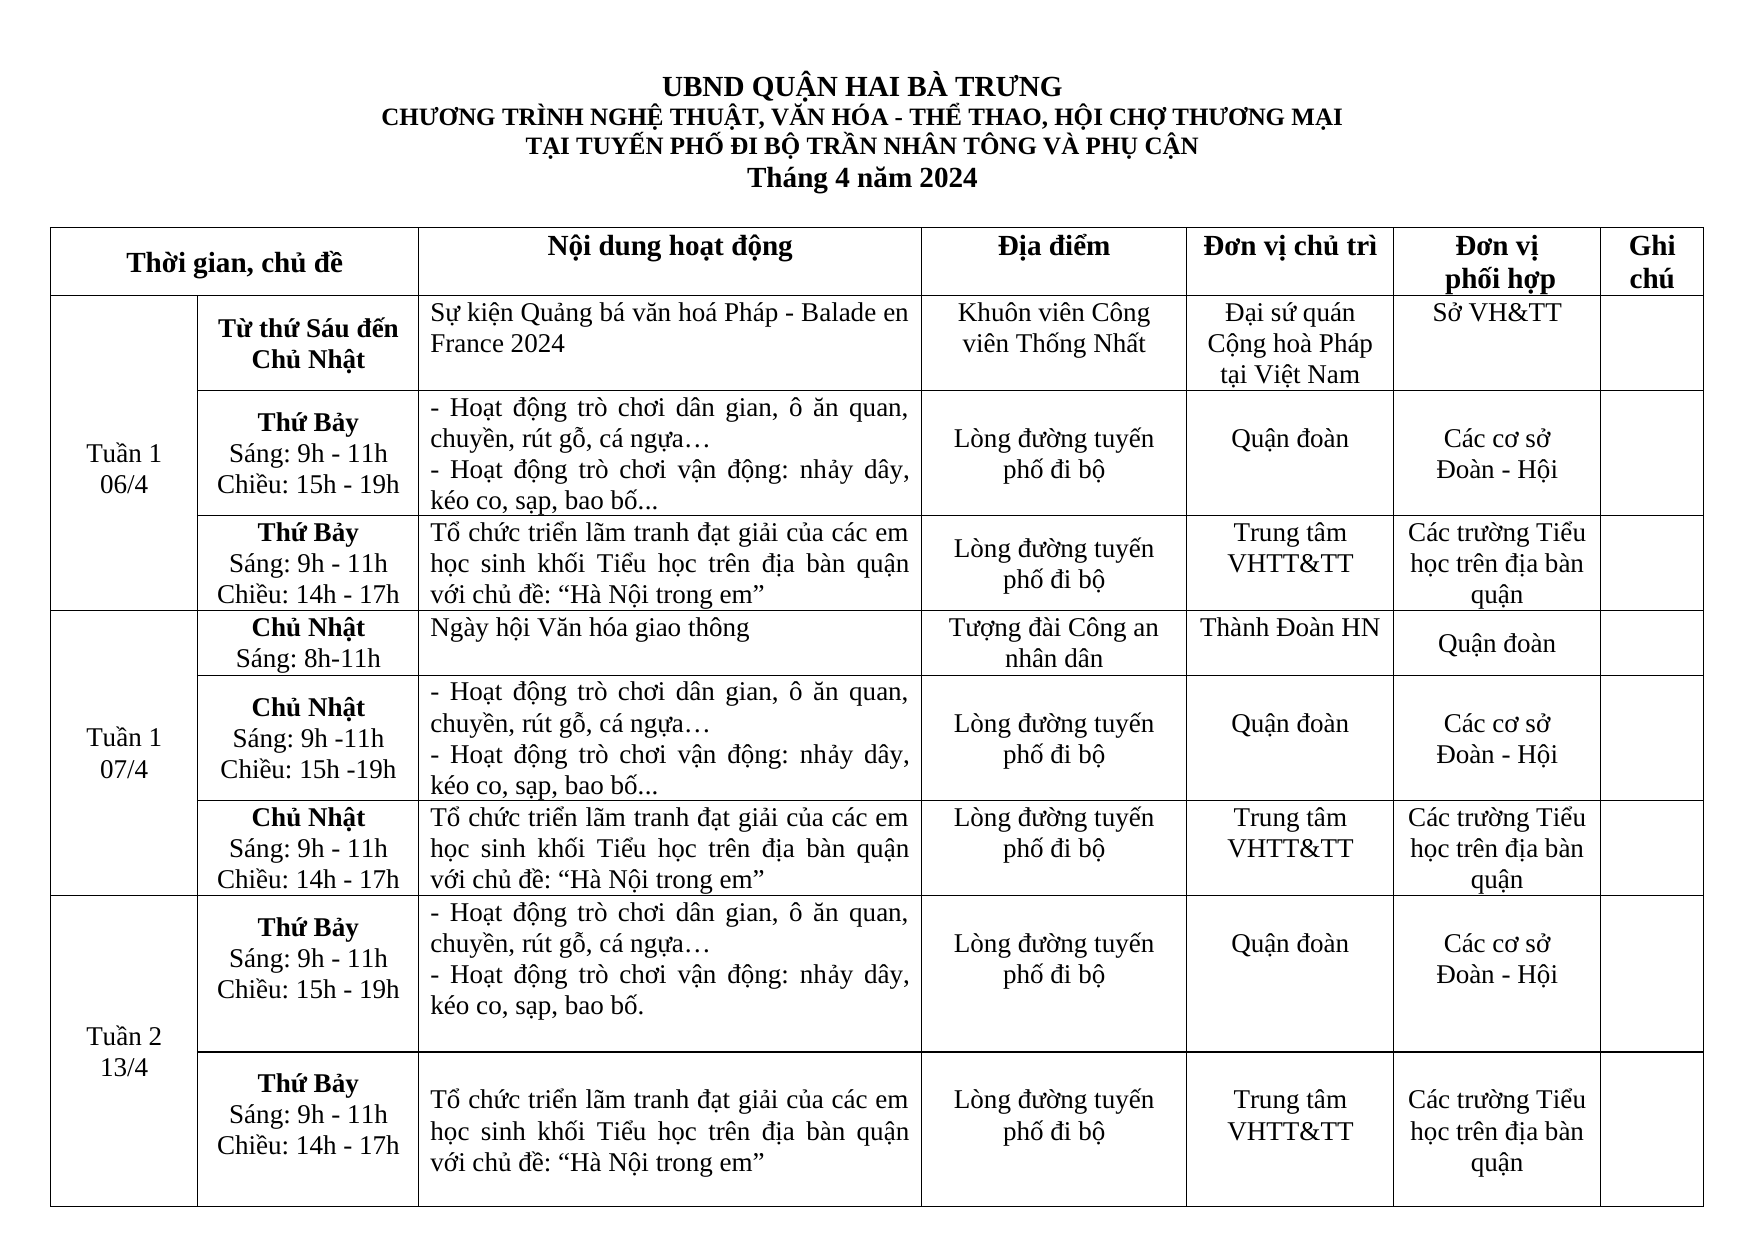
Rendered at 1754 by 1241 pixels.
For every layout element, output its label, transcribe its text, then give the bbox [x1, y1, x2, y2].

table_cell Tổ chức triển lãm tranh đạt giải của các em học sinh khối Tiểu học trên địa bàn quận với chủ đề: “Hà Nội trong em” [419, 1053, 921, 1206]
table_cell Thứ Bảy Sáng: 9h - 11h Chiều: 15h - 19h [198, 391, 418, 515]
table_cell Sở VH&TT [1394, 296, 1600, 390]
table_cell Tổ chức triển lãm tranh đạt giải của các em học sinh khối Tiểu học trên địa bàn quận với chủ đề: “Hà Nội trong em” [419, 801, 921, 894]
table_cell Chủ Nhật Sáng: 9h - 11h Chiều: 14h - 17h [198, 801, 418, 894]
table_cell Quận đoàn [1187, 676, 1393, 800]
text TẠI TUYẾN PHỐ ĐI BỘ TRẦN NHÂN TÔNG VÀ PHỤ CẬN [65, 131, 1659, 160]
table_cell Quận đoàn [1187, 896, 1393, 1051]
table_cell Thứ Bảy Sáng: 9h - 11h Chiều: 14h - 17h [198, 516, 418, 610]
table_cell Tượng đài Công an nhân dân [922, 611, 1186, 674]
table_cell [922, 1053, 1186, 1206]
table_cell - Hoạt động trò chơi dân gian, ô ăn quan, chuyền, rút gỗ, cá ngựa… - Hoạt động trò chơi vận động: nhảy dây, kéo co, sạp, bao bố... [419, 391, 921, 515]
table_cell Các trường Tiểu học trên địa bàn quận [1394, 516, 1600, 610]
table_cell [1601, 296, 1703, 390]
table_cell Các trường Tiểu học trên địa bàn quận [1394, 1053, 1600, 1206]
table_header Nội dung hoạt động [419, 228, 921, 295]
table_header Địa điểm [922, 228, 1186, 295]
table_cell Ngày hội Văn hóa giao thông [419, 611, 921, 674]
table_cell Sự kiện Quảng bá văn hoá Pháp - Balade en France 2024 [419, 296, 921, 390]
table_cell Từ thứ Sáu đến Chủ Nhật [198, 296, 418, 390]
table_cell [1601, 676, 1703, 800]
table_header Đơn vị phối hợp [1394, 228, 1600, 295]
text Tháng 4 năm 2024 [65, 160, 1659, 193]
table_cell Thứ Bảy Sáng: 9h - 11h Chiều: 14h - 17h [198, 1053, 418, 1206]
table_cell Tuần 1 07/4 [51, 611, 197, 894]
table_cell - Hoạt động trò chơi dân gian, ô ăn quan, chuyền, rút gỗ, cá ngựa… - Hoạt động trò chơi vận động: nhảy dây, kéo co, sạp, bao bố. [419, 896, 921, 1051]
table_header Đơn vị chủ trì [1187, 228, 1393, 295]
table_header Ghi chú [1601, 228, 1703, 295]
table_cell Tuần 1 06/4 [51, 296, 197, 610]
table_cell Lòng đường tuyến phố đi bộ [922, 896, 1186, 1051]
table_cell Tổ chức triển lãm tranh đạt giải của các em học sinh khối Tiểu học trên địa bàn quận với chủ đề: “Hà Nội trong em” [419, 516, 921, 610]
table_cell Lòng đường tuyến phố đi bộ [922, 676, 1186, 800]
table_cell Quận đoàn [1394, 611, 1600, 674]
table_cell [1601, 801, 1703, 894]
table_header Thời gian, chủ đề [51, 228, 418, 295]
table_cell Thứ Bảy Sáng: 9h - 11h Chiều: 15h - 19h [198, 896, 418, 1051]
table_cell Quận đoàn [1187, 391, 1393, 515]
table_cell [1601, 391, 1703, 515]
table_cell Lòng đường tuyến phố đi bộ [922, 801, 1186, 894]
table_cell Trung tâm VHTT&TT [1187, 516, 1393, 610]
table_cell Lòng đường tuyến phố đi bộ [922, 391, 1186, 515]
table_cell [1601, 611, 1703, 674]
table_cell Các cơ sở Đoàn - Hội [1394, 391, 1600, 515]
table_cell Khuôn viên Công viên Thống Nhất [922, 296, 1186, 390]
table_cell [1601, 1053, 1703, 1206]
table_cell Các cơ sở Đoàn - Hội [1394, 676, 1600, 800]
text CHƯƠNG TRÌNH NGHỆ THUẬT, VĂN HÓA - THỂ THAO, HỘI CHỢ THƯƠNG MẠI [65, 102, 1659, 131]
table_cell Chủ Nhật Sáng: 8h-11h [198, 611, 418, 674]
table_cell Trung tâm VHTT&TT [1187, 801, 1393, 894]
table_cell Thành Đoàn HN [1187, 611, 1393, 674]
table_cell Các trường Tiểu học trên địa bàn quận [1394, 801, 1600, 894]
table_cell Đại sứ quán Cộng hoà Pháp tại Việt Nam [1187, 296, 1393, 390]
table_cell Trung tâm VHTT&TT [1187, 1053, 1393, 1206]
table_cell [1601, 896, 1703, 1051]
table_cell Lòng đường tuyến phố đi bộ [922, 516, 1186, 610]
table_cell - Hoạt động trò chơi dân gian, ô ăn quan, chuyền, rút gỗ, cá ngựa… - Hoạt động trò chơi vận động: nhảy dây, kéo co, sạp, bao bố... [419, 676, 921, 800]
table_cell Tuần 2 13/4 [51, 896, 197, 1206]
table_cell [1601, 516, 1703, 610]
text UBND QUẬN HAI BÀ TRƯNG [65, 69, 1659, 102]
table_cell Chủ Nhật Sáng: 9h -11h Chiều: 15h -19h [198, 676, 418, 800]
table_cell Các cơ sở Đoàn - Hội [1394, 896, 1600, 1051]
